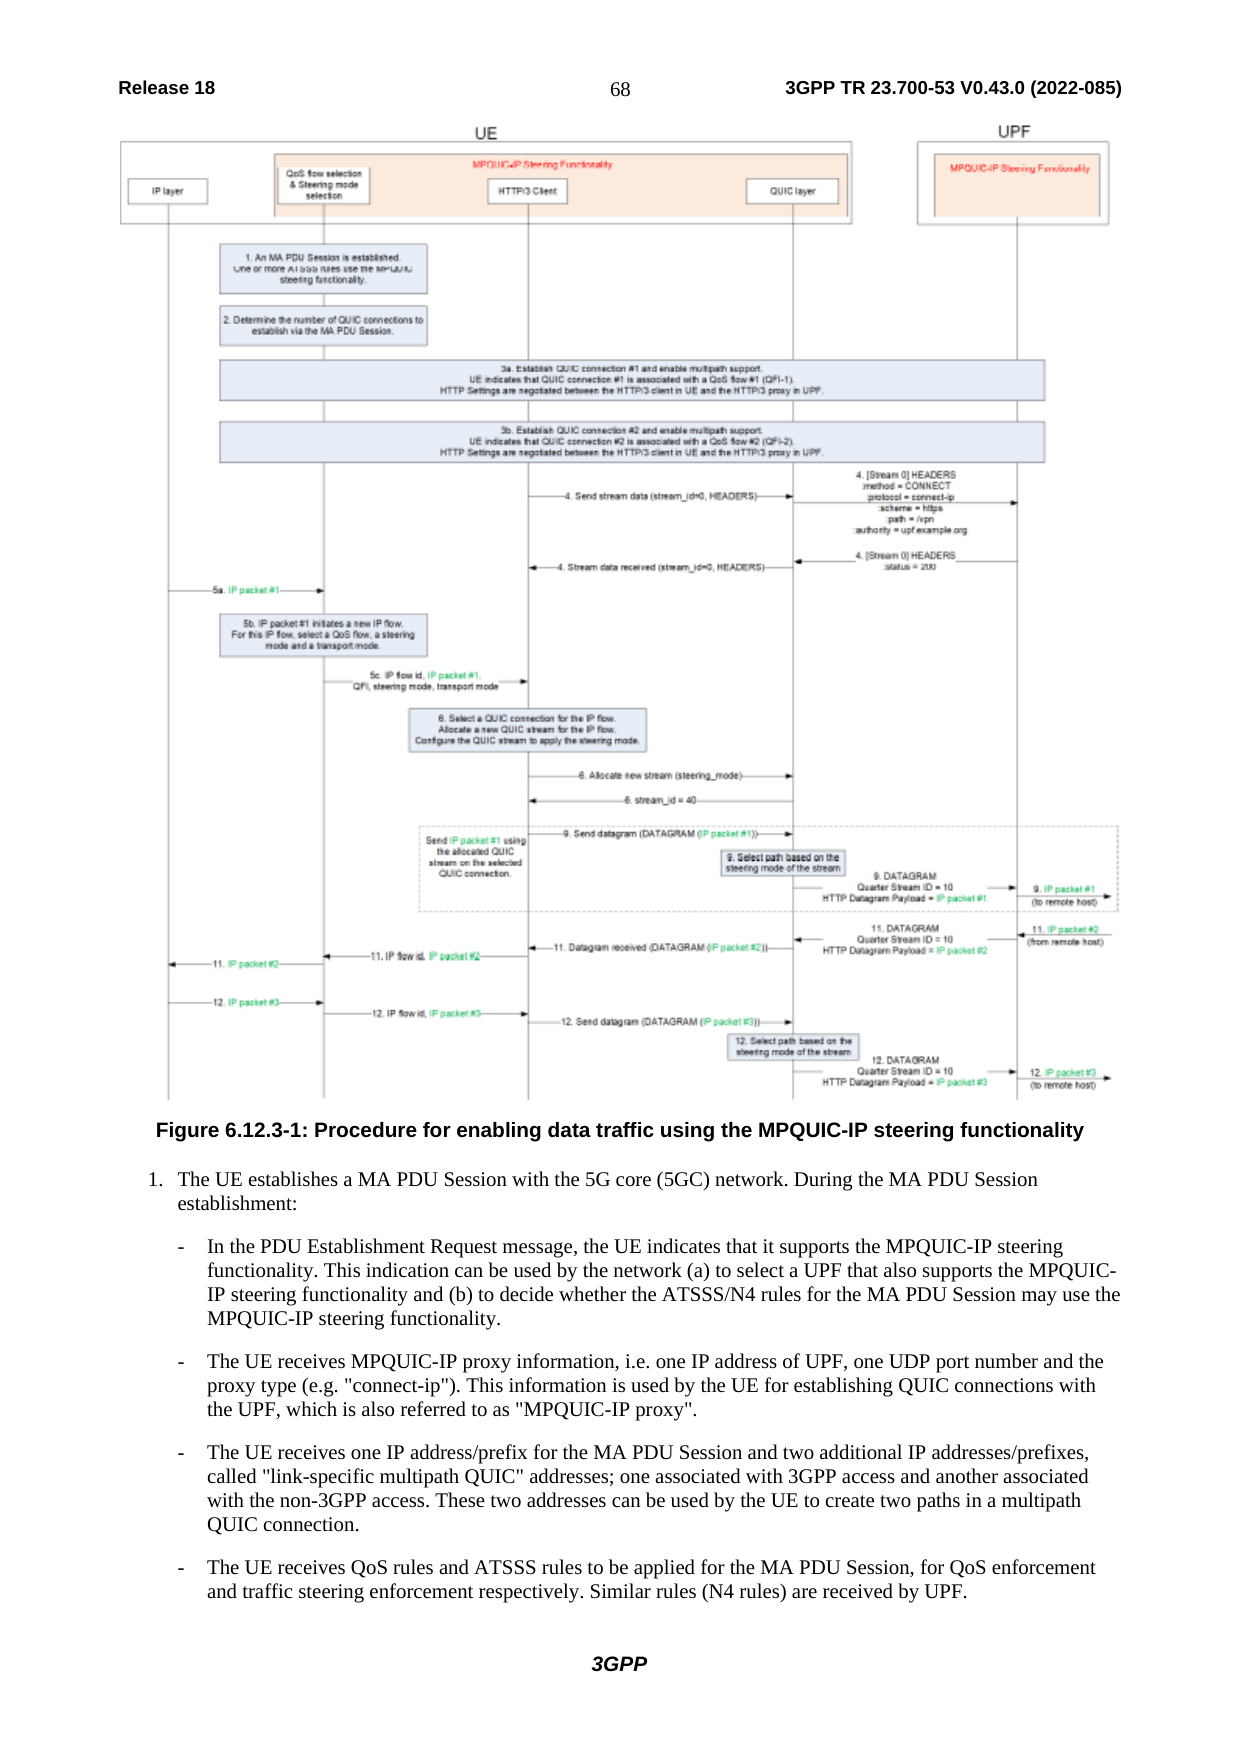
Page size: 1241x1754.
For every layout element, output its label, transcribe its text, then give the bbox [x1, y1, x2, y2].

text - The UE receives one IP address/prefix for the MA PDU Session and two additional IP addresses/prefixes, called "link-specific multipath QUIC" addresses; one associated with 3GPP access and another associated with the non-3GPP access. These two addresses can be used by the UE to create two paths in a multipath QUIC connection. [177, 1440, 1122, 1536]
text - In the PDU Establishment Request message, the UE indicates that it supports the MPQUIC-IP steering functionality. This indication can be used by the network (a) to select a UPF that also supports the MPQUIC-IP steering functionality and (b) to decide whether the ATSSS/N4 rules for the MA PDU Session may use the MPQUIC-IP steering functionality. [177, 1234, 1122, 1330]
text - The UE receives QoS rules and ATSSS rules to be applied for the MA PDU Session, for QoS enforcement and traffic steering enforcement respectively. Similar rules (N4 rules) are received by UPF. [177, 1555, 1122, 1603]
text 1. The UE establishes a MA PDU Session with the 5G core (5GC) network. During the MA PDU Session establishment: [148, 1167, 1122, 1215]
text Figure 6.12.3-1: Procedure for enabling data traffic using the MPQUIC-IP steering functionality [118, 1118, 1122, 1142]
text - The UE receives MPQUIC-IP proxy information, i.e. one IP address of UPF, one UDP port number and the proxy type (e.g. "connect-ip"). This information is used by the UE for establishing QUIC connections with the UPF, which is also referred to as "MPQUIC-IP proxy". [177, 1349, 1122, 1421]
